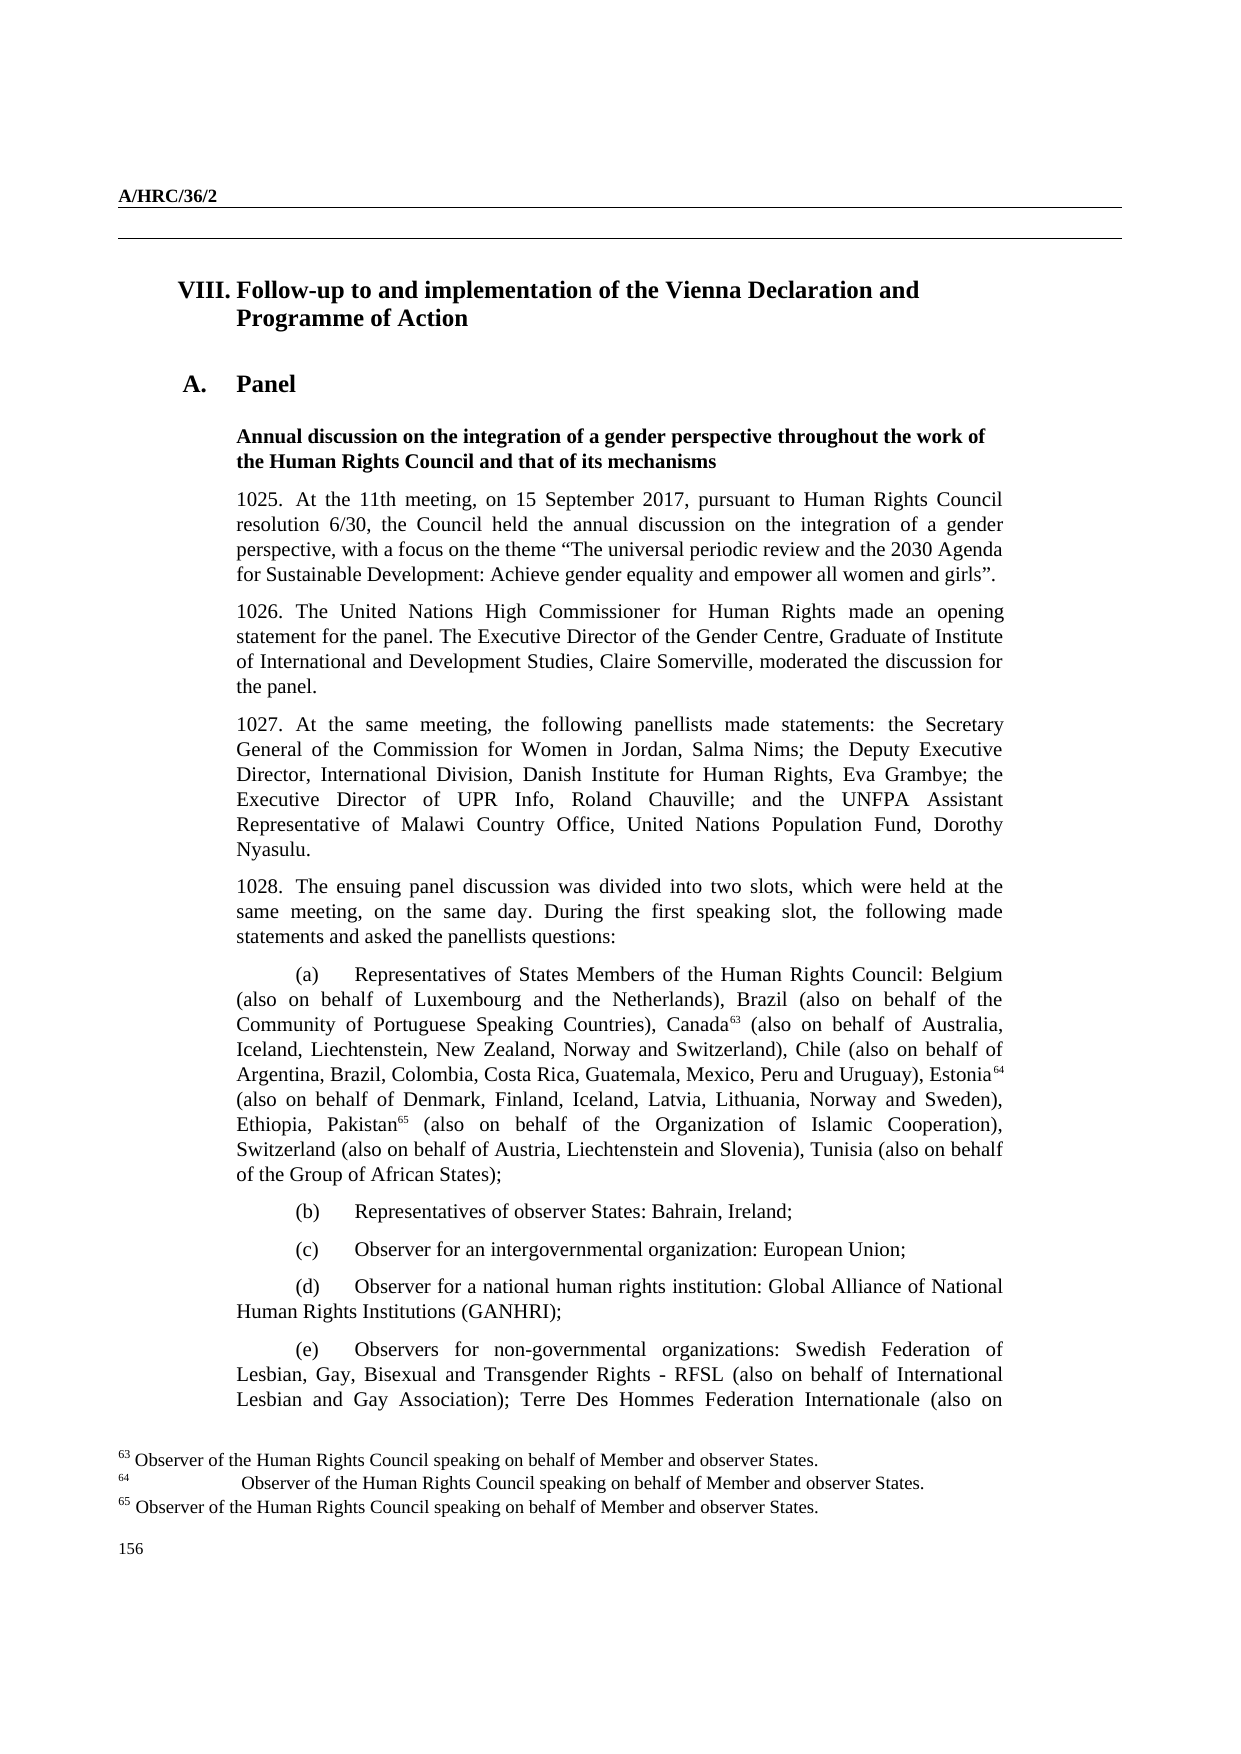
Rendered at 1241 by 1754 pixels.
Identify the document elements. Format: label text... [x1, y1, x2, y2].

text (a) Representatives of States Members of the Human Rights Council: Belgium (also on behalf of Luxembourg and the Netherlands), Brazil (also on behalf of the Community of Portuguese Speaking Countries), Canada (also on behalf of Australia, Iceland, Liechtenstein, New Zealand, Norway and Switzerland), Chile (also on behalf of Argentina, Brazil, Colombia, Costa Rica, Guatemala, Mexico, Peru and Uruguay), Estonia (also on behalf of Denmark, Finland, Iceland, Latvia, Lithuania, Norway and Sweden), Ethiopia, Pakistan (also on behalf of the Organization of Islamic Cooperation), Switzerland (also on behalf of Austria, Liechtenstein and Slovenia), Tunisia (also on behalf of the Group of African States); [236, 961, 1004, 1186]
text (b) Representatives of observer States: Bahrain, Ireland; [236, 1198, 1004, 1223]
text 1025. At the 11th meeting, on 15 September 2017, pursuant to Human Rights Council resolution 6/30, the Council held the annual discussion on the integration of a gender perspective, with a focus on the theme “The universal periodic review and the 2030 Agenda for Sustainable Development: Achieve gender equality and empower all women and girls”. [236, 486, 1004, 586]
text A. Panel [118, 370, 1004, 398]
text 1026. The United Nations High Commissioner for Human Rights made an opening statement for the panel. The Executive Director of the Gender Centre, Graduate of Institute of International and Development Studies, Claire Somerville, moderated the discussion for the panel. [236, 598, 1004, 698]
text VIII. Follow-up to and implementation of the Vienna Declaration and Programme of Action [177, 276, 1004, 332]
text Annual discussion on the integration of a gender perspective throughout the work of the Human Rights Council and that of its mechanisms [118, 423, 1004, 473]
text (c) Observer for an intergovernmental organization: European Union; [236, 1236, 1004, 1261]
text 1027. At the same meeting, the following panellists made statements: the Secretary General of the Commission for Women in Jordan, Salma Nims; the Deputy Executive Director, International Division, Danish Institute for Human Rights, Eva Grambye; the Executive Director of UPR Info, Roland Chauville; and the UNFPA Assistant Representative of Malawi Country Office, United Nations Population Fund, Dorothy Nyasulu. [236, 711, 1004, 861]
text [236, 1336, 1004, 1411]
text 1028. The ensuing panel discussion was divided into two slots, which were held at the same meeting, on the same day. During the first speaking slot, the following made statements and asked the panellists questions: [236, 873, 1004, 948]
text (d) Observer for a national human rights institution: Global Alliance of National Human Rights Institutions (GANHRI); [236, 1273, 1004, 1323]
